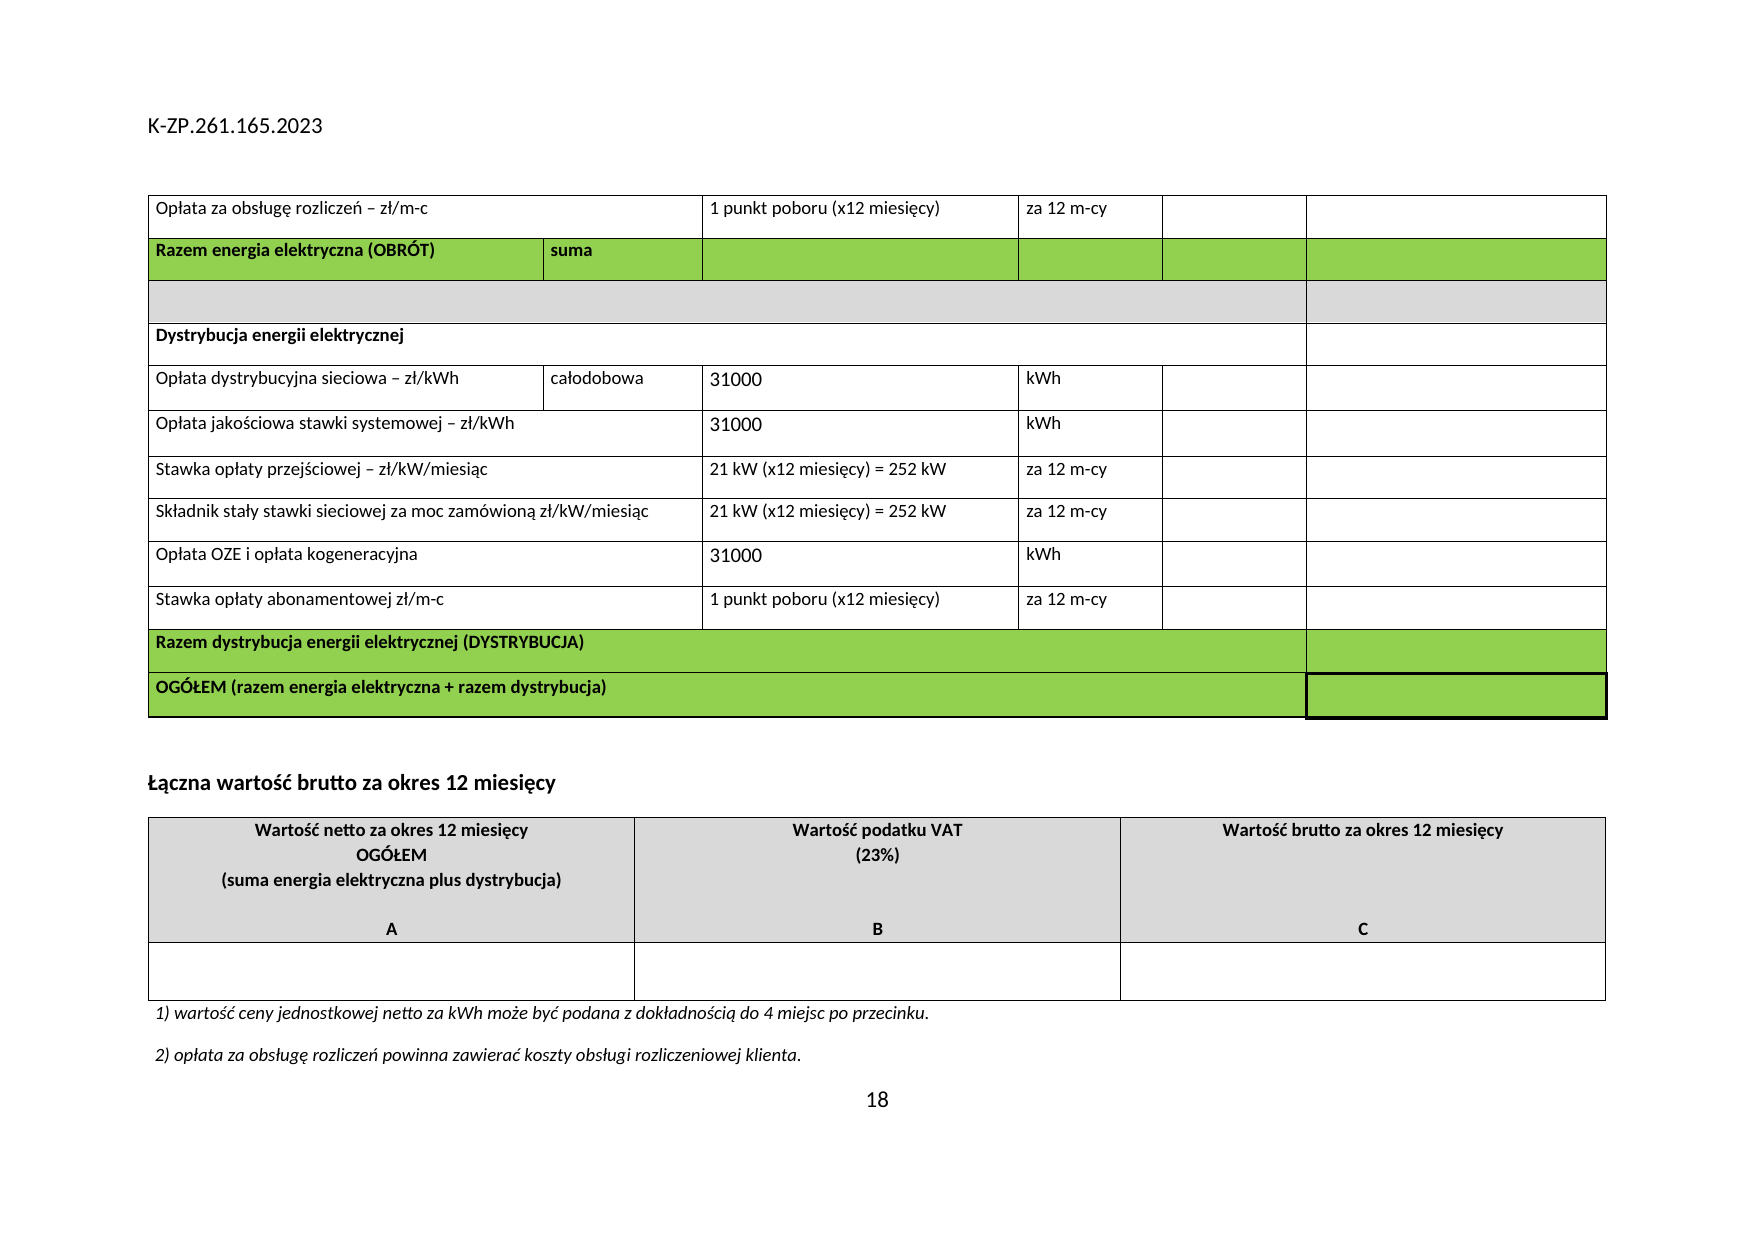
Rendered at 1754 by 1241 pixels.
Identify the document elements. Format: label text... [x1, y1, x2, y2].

table_cell [1163, 411, 1306, 456]
table_cell [1307, 542, 1606, 586]
table_header Wartość netto za okres 12 miesięcy OGÓŁEM (suma energia elektryczna plus dystrybucja) A [149, 818, 634, 942]
text 1) wartość ceny jednostkowej netto za kWh może być podana z dokładnością do 4 miejsc po przecinku. [154, 1001, 1606, 1024]
table_cell Opłata za obsługę rozliczeń – zł/m-c [149, 196, 702, 237]
table_cell [1307, 324, 1606, 365]
table_cell [149, 281, 1306, 322]
table_cell za 12 m-cy [1019, 196, 1162, 237]
table_cell Opłata OZE i opłata kogeneracyjna [149, 542, 702, 586]
table_cell kWh [1019, 411, 1162, 456]
table_cell [1308, 675, 1605, 716]
table_cell Dystrybucja energii elektrycznej [149, 324, 1306, 365]
table_cell [1307, 499, 1606, 541]
table_cell [1163, 239, 1306, 280]
table_cell suma [544, 239, 702, 280]
table_header Wartość brutto za okres 12 miesięcy C [1121, 818, 1605, 942]
table_cell Opłata jakościowa stawki systemowej – zł/kWh [149, 411, 702, 456]
table_cell Składnik stały stawki sieciowej za moc zamówioną zł/kW/miesiąc [149, 499, 702, 541]
table_cell [1307, 281, 1606, 322]
table_header Wartość podatku VAT (23%) B [635, 818, 1120, 942]
table_cell Razem energia elektryczna (OBRÓT) [149, 239, 543, 280]
table_cell kWh [1019, 542, 1162, 586]
table_cell 1 punkt poboru (x12 miesięcy) [703, 587, 1018, 629]
table_cell OGÓŁEM (razem energia elektryczna + razem dystrybucja) [149, 673, 1305, 716]
table_cell [1307, 196, 1606, 237]
table_cell 31000 [703, 411, 1018, 456]
table_cell Opłata dystrybucyjna sieciowa – zł/kWh [149, 366, 543, 410]
table_cell [1121, 943, 1605, 1000]
text 2) opłata za obsługę rozliczeń powinna zawierać koszty obsługi rozliczeniowej klienta. [154, 1043, 1606, 1066]
table_cell Stawka opłaty przejściowej – zł/kW/miesiąc [149, 457, 702, 498]
table_cell kWh [1019, 366, 1162, 410]
table_cell [1307, 239, 1606, 280]
table_cell za 12 m-cy [1019, 587, 1162, 629]
table_cell 31000 [703, 542, 1018, 586]
table_cell [1307, 411, 1606, 456]
table_cell [1307, 457, 1606, 498]
table_cell całodobowa [544, 366, 702, 410]
table_cell [635, 943, 1120, 1000]
table_cell Razem dystrybucja energii elektrycznej (DYSTRYBUCJA) [149, 630, 1306, 672]
table_cell [1307, 630, 1606, 672]
table_cell 1 punkt poboru (x12 miesięcy) [703, 196, 1018, 237]
table_cell 31000 [703, 366, 1018, 410]
table_cell [1019, 239, 1162, 280]
table_cell za 12 m-cy [1019, 499, 1162, 541]
table_cell [1307, 366, 1606, 410]
table_cell [1163, 499, 1306, 541]
table_cell [1163, 587, 1306, 629]
text Łączna wartość brutto za okres 12 miesięcy [148, 768, 1606, 796]
table_cell [1307, 587, 1606, 629]
table_cell [1163, 366, 1306, 410]
table_cell [703, 239, 1018, 280]
table_cell [149, 943, 634, 1000]
table_cell Stawka opłaty abonamentowej zł/m-c [149, 587, 702, 629]
table_cell 21 kW (x12 miesięcy) = 252 kW [703, 499, 1018, 541]
table_cell za 12 m-cy [1019, 457, 1162, 498]
table_cell [1163, 457, 1306, 498]
table_cell [1163, 196, 1306, 237]
table_cell [1163, 542, 1306, 586]
table_cell 21 kW (x12 miesięcy) = 252 kW [703, 457, 1018, 498]
